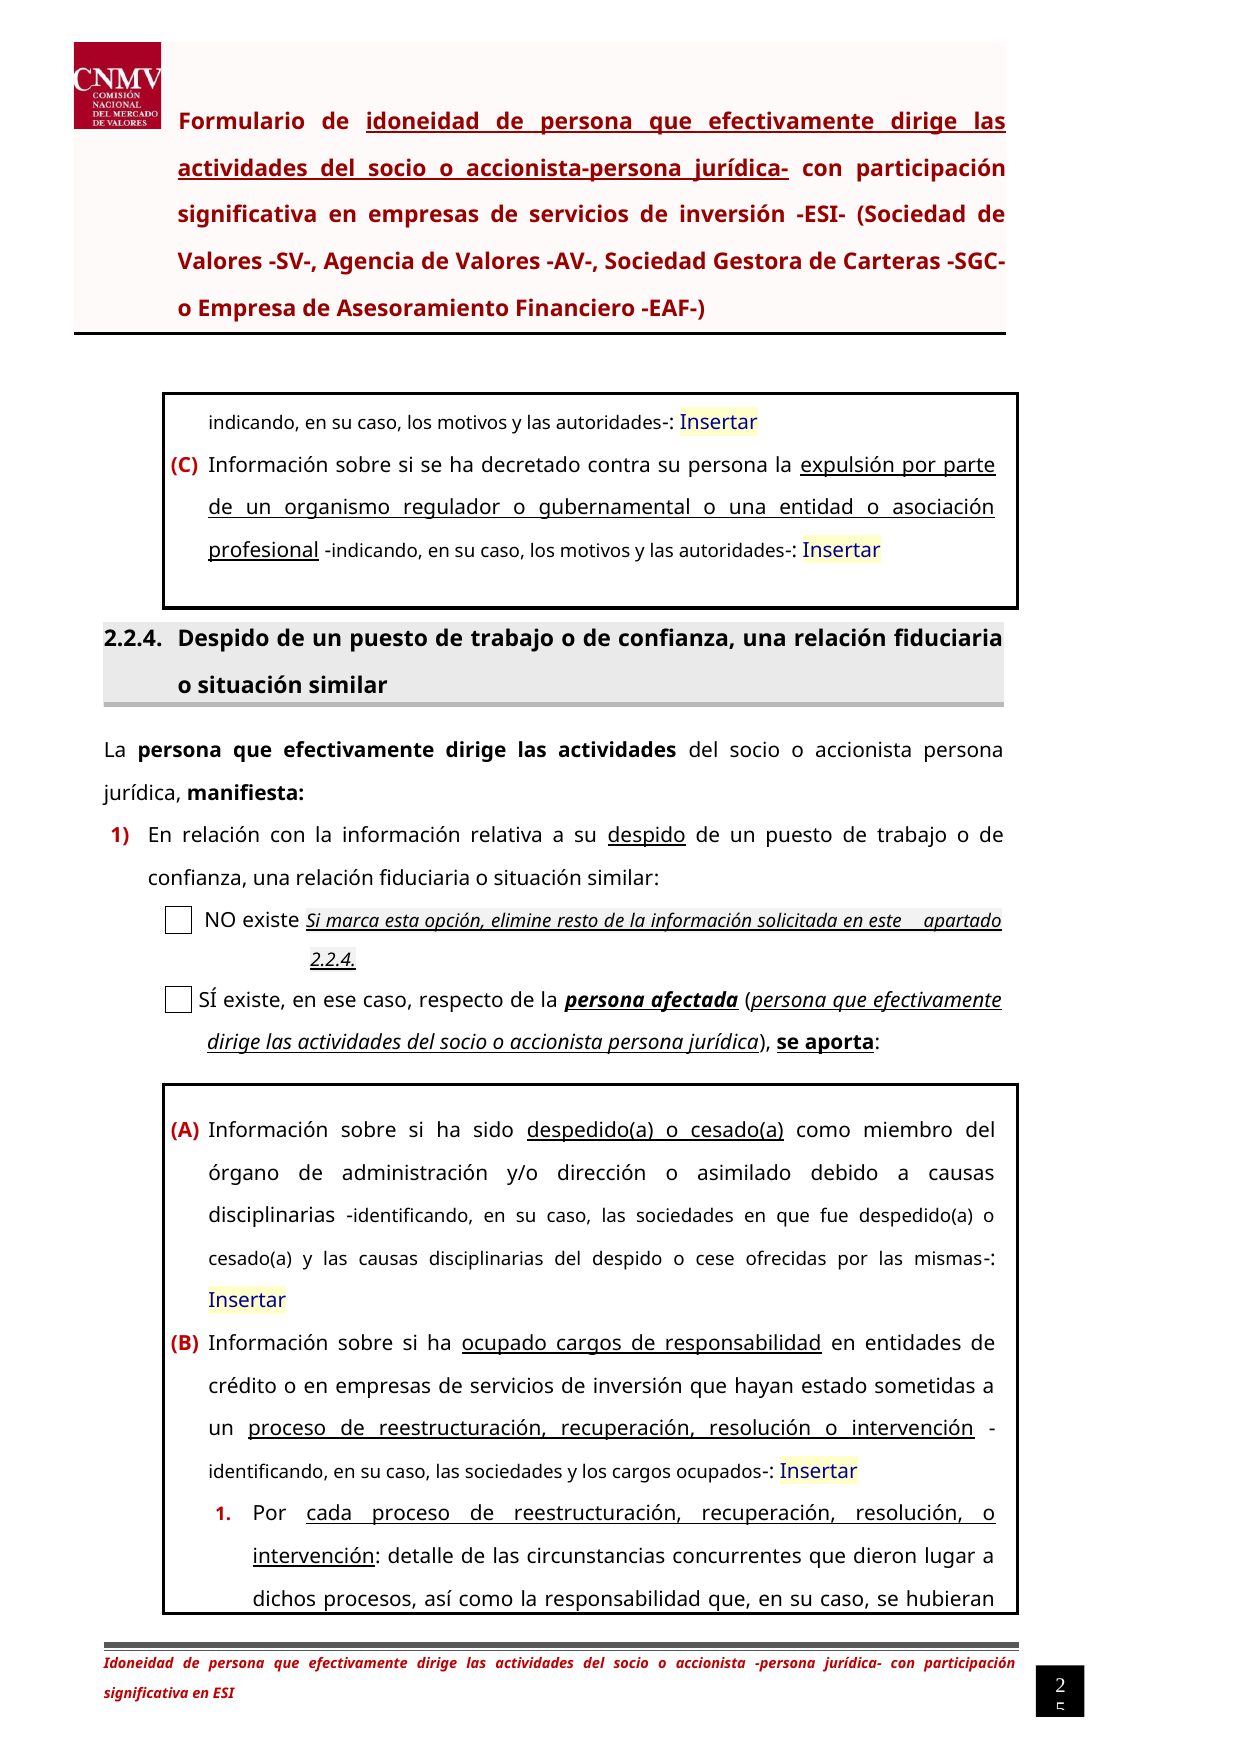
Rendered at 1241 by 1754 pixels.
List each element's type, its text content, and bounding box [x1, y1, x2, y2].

subtitle Despido de un puesto de trabajo o de confianza, una relación fiduciaria o situación similar [103, 622, 1004, 707]
list En relación con la información relativa a su despido de un puesto de trabajo o de confianza, una relación fiduciaria o situación similar: [110, 820, 1004, 891]
list NO existe Si marca esta opción, elimine resto de la información solicitada en este apartado 2.2.4. [164, 905, 1004, 972]
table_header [165, 395, 1016, 606]
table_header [165, 1086, 1016, 1612]
list SÍ existe, en ese caso, respecto de la persona afectada (persona que efectivamente dirige las actividades del socio o accionista persona jurídica), se aporta: [164, 985, 1004, 1056]
list La persona que efectivamente dirige las actividades del socio o accionista persona jurídica, manifiesta: [103, 735, 1004, 806]
